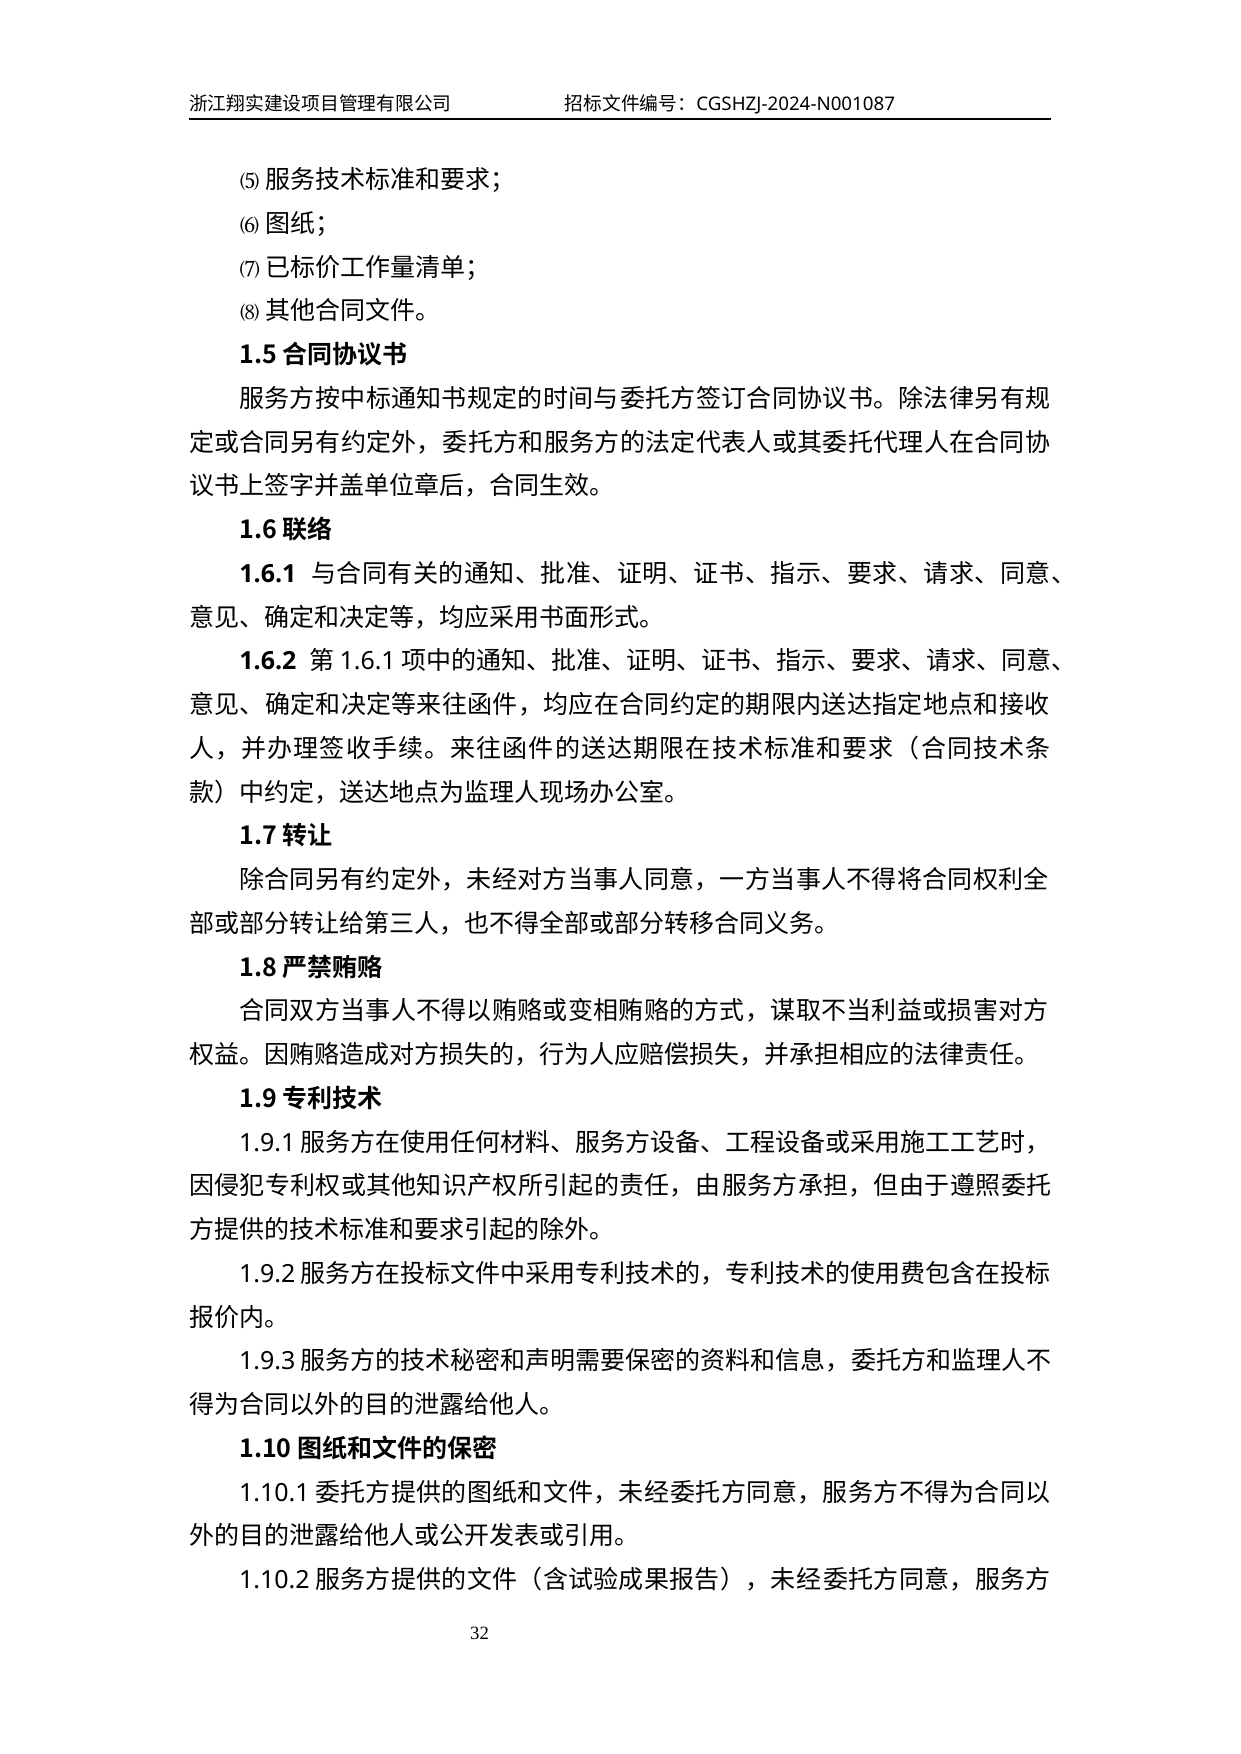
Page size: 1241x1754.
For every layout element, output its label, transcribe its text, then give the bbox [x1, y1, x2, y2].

subtitle 1.9 专利技术 [189, 1072, 1051, 1116]
text 1.9.3服务方的技术秘密和声明需要保密的资料和信息，委托方和监理人不得为合同以外的目的泄露给他人。 [189, 1335, 1051, 1422]
text ⑻其他合同文件。 [189, 285, 1051, 328]
text ⑹图纸； [189, 197, 1051, 241]
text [189, 1553, 1051, 1597]
text 除合同另有约定外，未经对方当事人同意，一方当事人不得将合同权利全部或部分转让给第三人，也不得全部或部分转移合同义务。 [189, 853, 1051, 941]
text 1.10.1委托方提供的图纸和文件，未经委托方同意，服务方不得为合同以外的目的泄露给他人或公开发表或引用。 [189, 1466, 1051, 1553]
subtitle 1.6联络 [189, 503, 1051, 547]
text 1.6.2 第1.6.1项中的通知、批准、证明、证书、指示、要求、请求、同意、意见、确定和决定等来往函件，均应在合同约定的期限内送达指定地点和接收人，并办理签收手续。来往函件的送达期限在技术标准和要求（合同技术条款）中约定，送达地点为监理人现场办公室。 [189, 635, 1051, 810]
subtitle 1.8严禁贿赂 [189, 941, 1051, 985]
text 1.6.1 与合同有关的通知、批准、证明、证书、指示、要求、请求、同意、意见、确定和决定等，均应采用书面形式。 [189, 547, 1051, 635]
text 合同双方当事人不得以贿赂或变相贿赂的方式，谋取不当利益或损害对方权益。因贿赂造成对方损失的，行为人应赔偿损失，并承担相应的法律责任。 [189, 985, 1051, 1072]
text 1.9.2服务方在投标文件中采用专利技术的，专利技术的使用费包含在投标报价内。 [189, 1247, 1051, 1335]
text ⑺已标价工作量清单； [189, 241, 1051, 285]
subtitle 1.7转让 [189, 810, 1051, 853]
subtitle 1.10 图纸和文件的保密 [189, 1422, 1051, 1466]
text ⑸服务技术标准和要求； [189, 153, 1051, 197]
text 1.9.1服务方在使用任何材料、服务方设备、工程设备或采用施工工艺时，因侵犯专利权或其他知识产权所引起的责任，由服务方承担，但由于遵照委托方提供的技术标准和要求引起的除外。 [189, 1116, 1051, 1247]
text 服务方按中标通知书规定的时间与委托方签订合同协议书。除法律另有规定或合同另有约定外，委托方和服务方的法定代表人或其委托代理人在合同协议书上签字并盖单位章后，合同生效。 [189, 372, 1051, 503]
subtitle 1.5合同协议书 [189, 328, 1051, 372]
